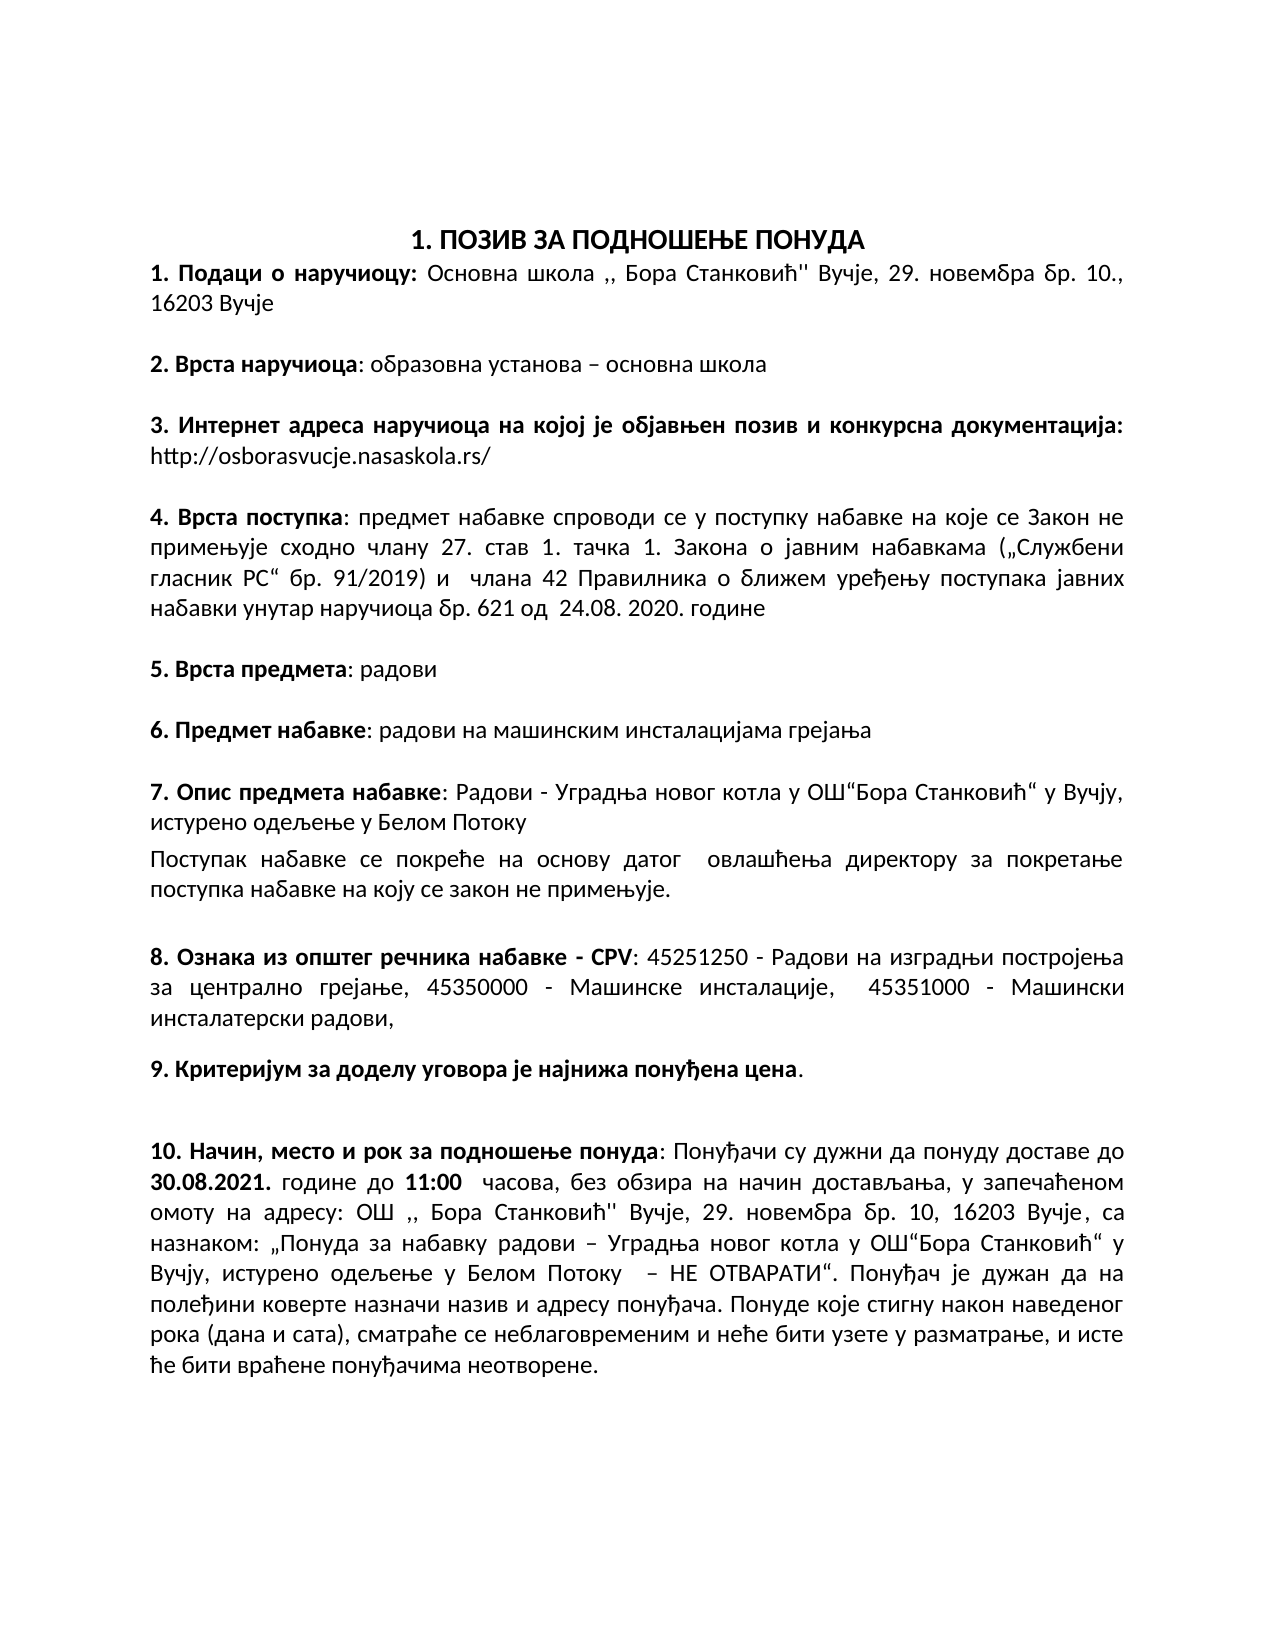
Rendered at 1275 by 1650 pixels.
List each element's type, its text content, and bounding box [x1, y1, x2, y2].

text Поступак набавке се покреће на основу датог овлашћења директору за покретање поступка набавке на коју се закон не примењује. [150, 843, 1125, 904]
text 4. Врста поступка: предмет набавке спроводи се у поступку набавке на које се Закон не примењује сходно члану 27. став 1. тачка 1. Закона о јавним набавкама („Службени гласник РС“ бр. 91/2019) и члана 42 Правилника о ближем уређењу поступака јавних набавки унутар наручиоца бр. 621 од 24.08. 2020. године [150, 501, 1125, 623]
text 2. Врста наручиоца: образовна установа – основна школа [150, 348, 1125, 379]
text 9. Критеријум за доделу уговора је најнижа понуђена цена. [150, 1053, 1125, 1084]
text 10. Начин, место и рок за подношење понуда: Понуђачи су дужни да понуду доставе до 30.08.2021. године до 11:00 часова, без обзира на начин достављања, у запечаћеном омоту на адресу: ОШ ,, Бора Станковић'' Вучје, 29. новембра бр. 10, 16203 Вучје, са назнаком: „Понуда за набавку радови – Уградња новог котла у ОШ“Бора Станковић“ у Вучју, истурено одељење у Белом Потоку – НЕ ОТВАРАТИ“. Понуђач је дужан да на полеђини коверте назначи назив и адресу понуђача. Понуде које стигну након наведеног рока (дана и сата), сматраће се неблаговременим и неће бити узете у разматрање, и исте ће бити враћене понуђачима неотворене. [150, 1135, 1125, 1379]
text 6. Предмет набавке: радови на машинским инсталацијама грејања [150, 715, 1125, 745]
text 7. Опис предмета набавке: Радови - Уградња новог котла у ОШ“Бора Станковић“ у Вучју, истурено одељење у Белом Потоку [150, 776, 1125, 837]
text 8. Ознака из општег речника набавке - CPV: 45251250 - Радови на изградњи постројења за централно грејање, 45350000 - Машинске инсталације, 45351000 - Машински инсталатерски радови, [150, 941, 1125, 1032]
text 1. Подаци о наручиоцу: Основна школа ,, Бора Станковић'' Вучје, 29. новембра бр. 10., 16203 Вучје [150, 257, 1125, 318]
text 1. ПОЗИВ ЗА ПОДНОШЕЊЕ ПОНУДА [150, 221, 1125, 257]
text 5. Врста предмета: радови [150, 654, 1125, 684]
text 3. Интернет адреса наручиоца на којој је објавњен позив и конкурсна документација: http://osborasvucje.nasaskola.rs/ [150, 409, 1125, 471]
